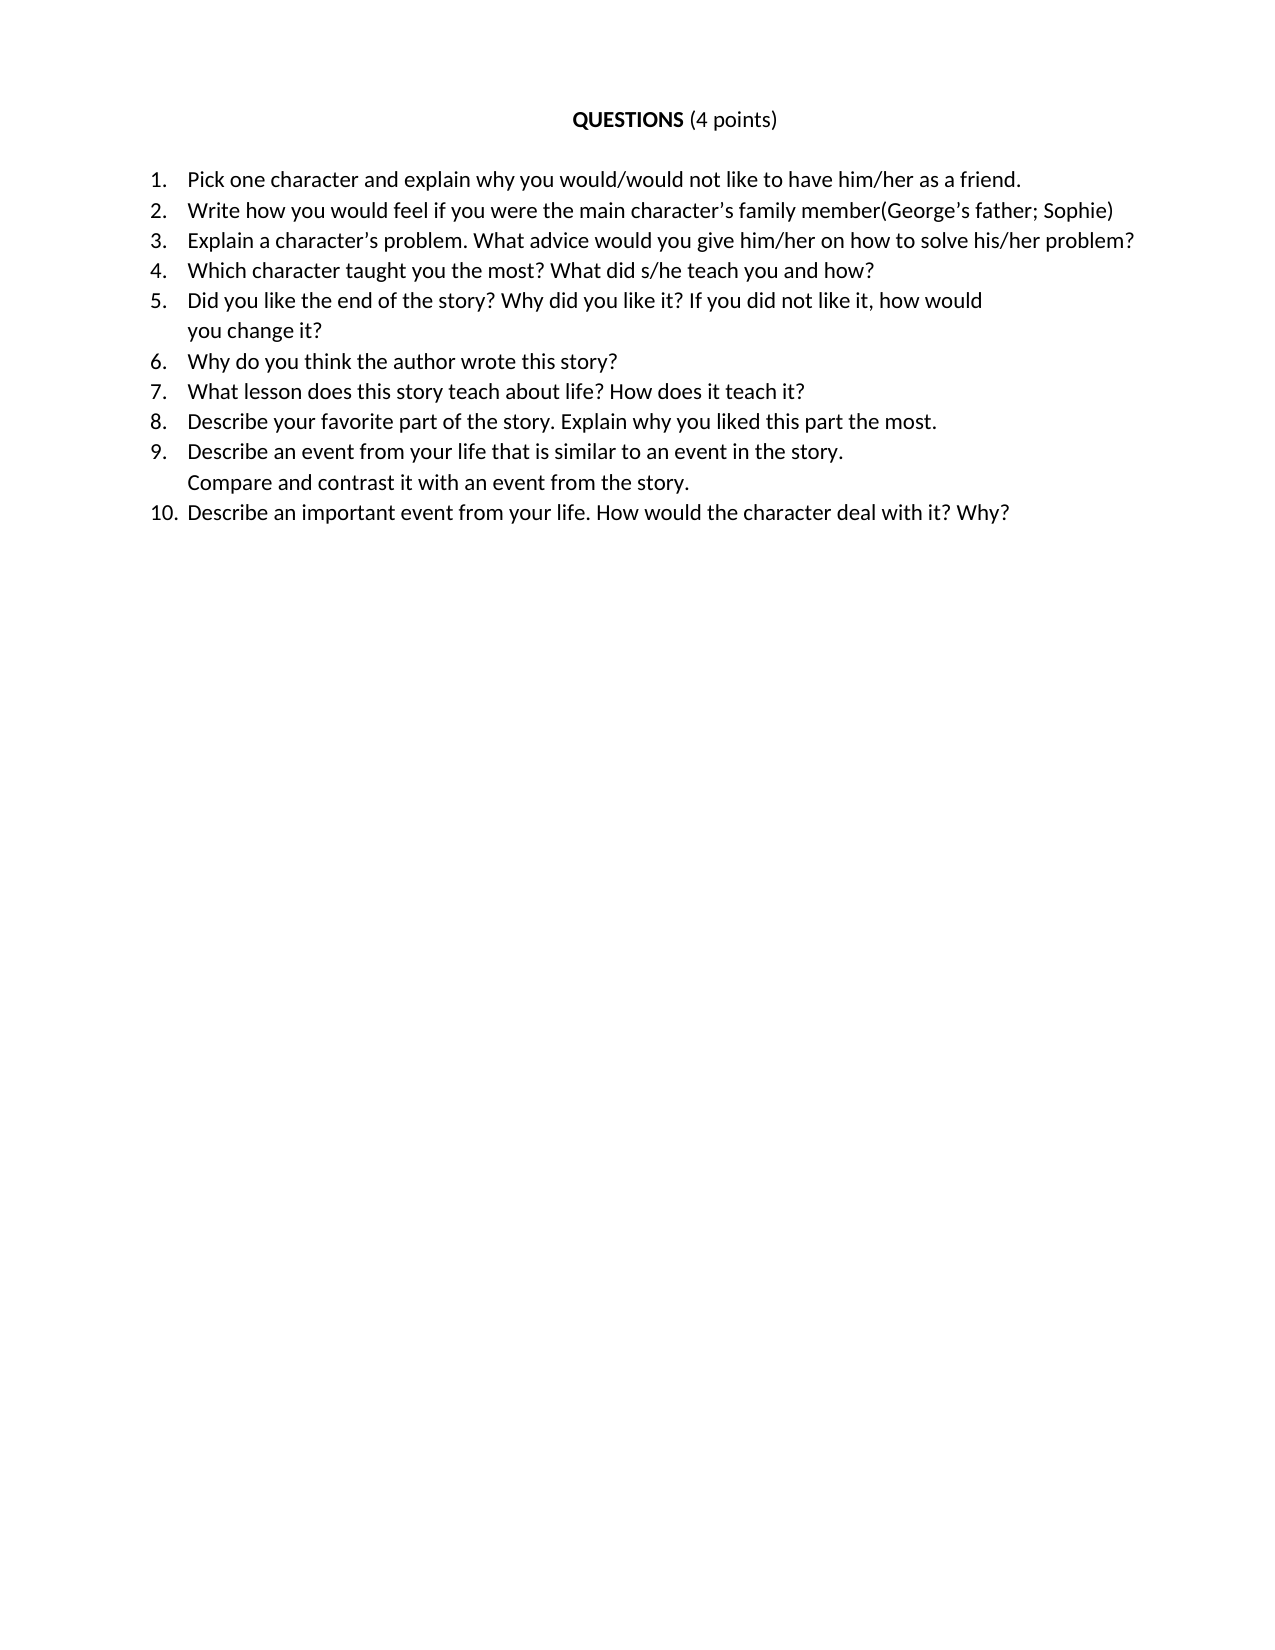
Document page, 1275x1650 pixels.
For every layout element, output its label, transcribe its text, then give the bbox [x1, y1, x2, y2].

list Pick one character and explain why you would/would not like to have him/her as a friend. [150, 166, 1200, 194]
list QUESTIONS (4 points) [150, 105, 1200, 133]
list Why do you think the author wrote this story? [150, 347, 1200, 375]
list Describe an important event from your life. How would the character deal with it? Why? [150, 498, 1200, 526]
list What lesson does this story teach about life? How does it teach it? [150, 377, 1200, 405]
list you change it? [187, 317, 1200, 345]
list Describe your favorite part of the story. Explain why you liked this part the most. [150, 407, 1200, 435]
list Compare and contrast it with an event from the story. [187, 468, 1200, 496]
list Describe an event from your life that is similar to an event in the story. [150, 437, 1200, 466]
list Explain a character’s problem. What advice would you give him/her on how to solve his/her problem? [150, 226, 1200, 254]
list Write how you would feel if you were the main character’s family member(George’s father; Sophie) [150, 196, 1200, 224]
list Which character taught you the most? What did s/he teach you and how? [150, 256, 1200, 284]
list Did you like the end of the story? Why did you like it? If you did not like it, how would [150, 286, 1200, 314]
